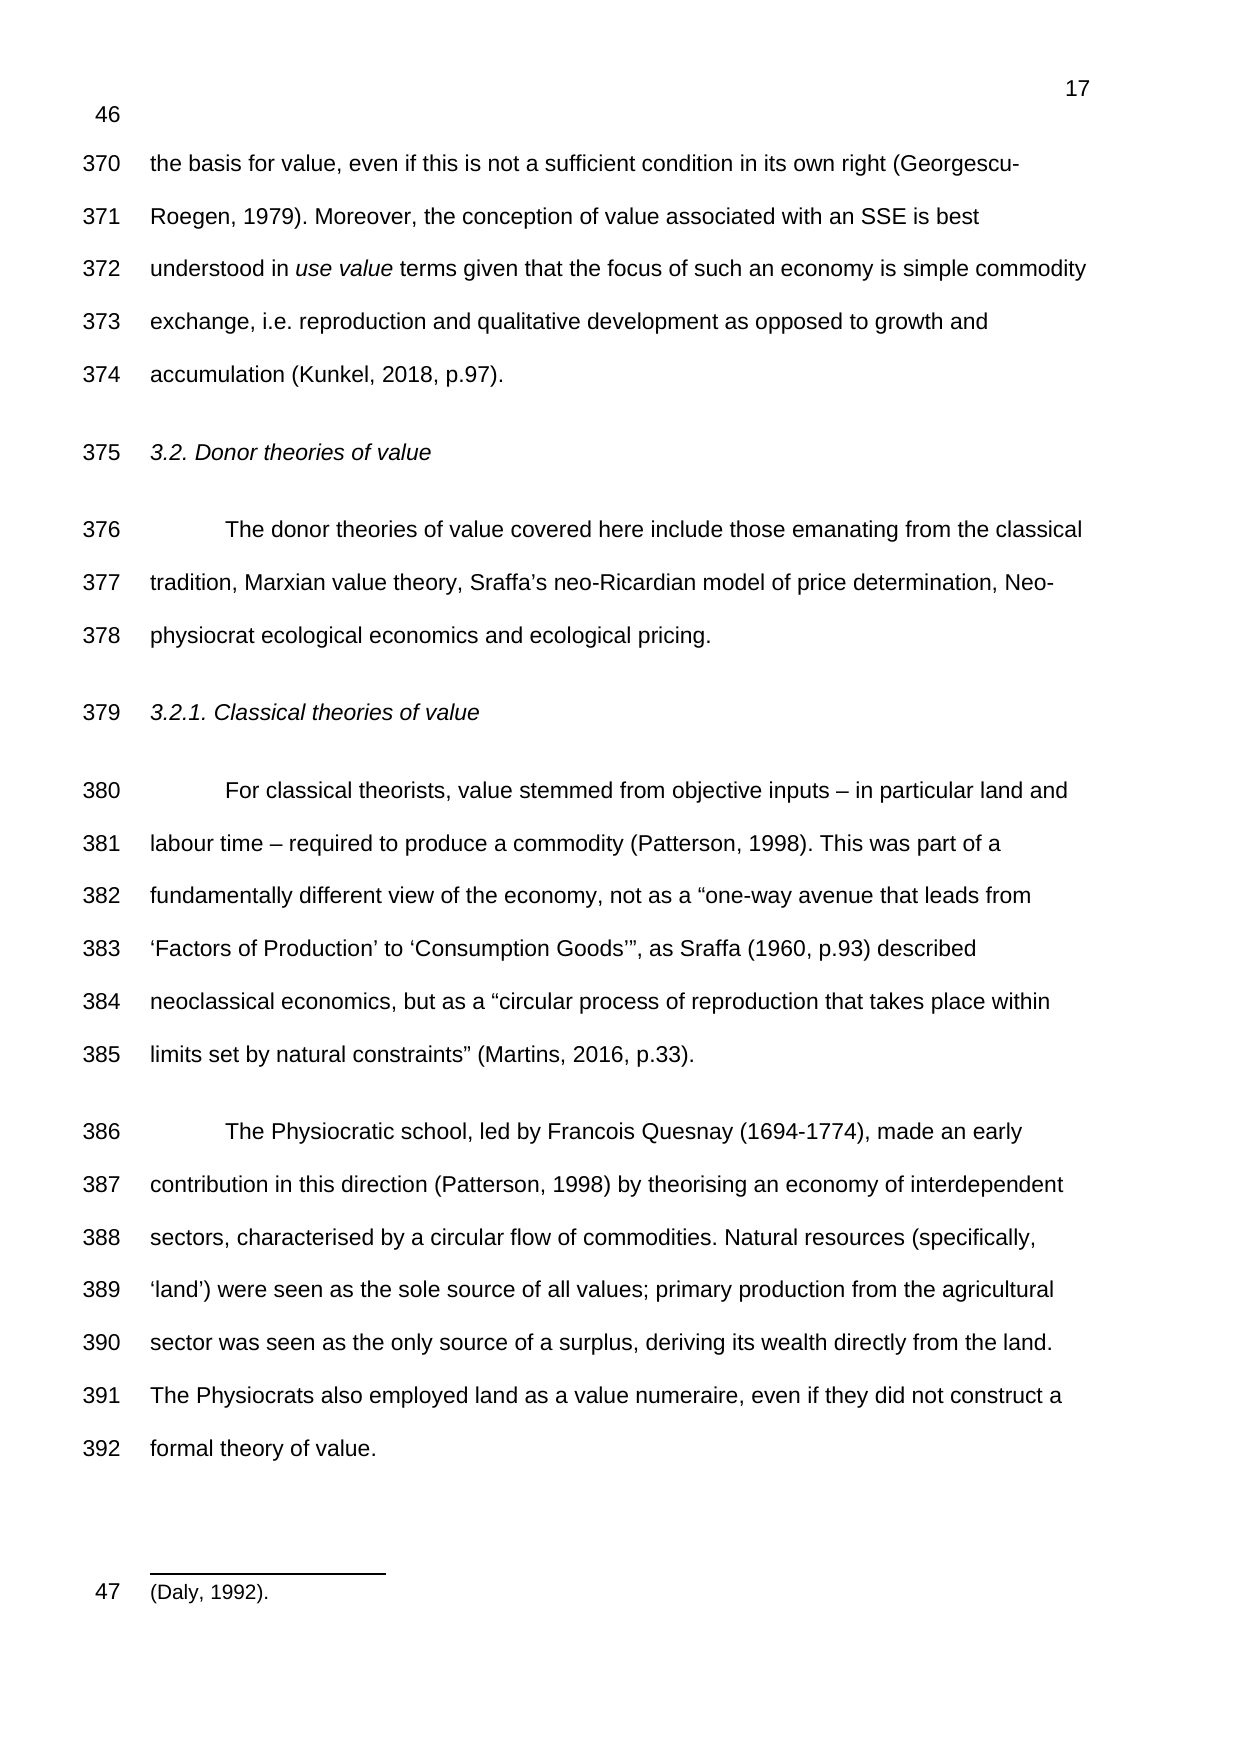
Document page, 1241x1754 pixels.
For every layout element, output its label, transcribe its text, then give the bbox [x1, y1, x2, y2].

text The Physiocratic school, led by Francois Quesnay (1694-1774), made an early contribution in this direction (Patterson, 1998) by theorising an economy of interdependent sectors, characterised by a circular flow of commodities. Natural resources (specifically, ‘land’) were seen as the sole source of all values; primary production from the agricultural sector was seen as the only source of a surplus, deriving its wealth directly from the land. The Physiocrats also employed land as a value numeraire, even if they did not construct a formal theory of value. [150, 1118, 1090, 1461]
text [150, 150, 1090, 387]
text 3.2.1. Classical theories of value [150, 699, 1090, 726]
text 3.2. Donor theories of value [150, 438, 1090, 465]
text For classical theorists, value stemmed from objective inputs – in particular land and labour time – required to produce a commodity (Patterson, 1998). This was part of a fundamentally different view of the economy, not as a “one-way avenue that leads from ‘Factors of Production’ to ‘Consumption Goods’”, as Sraffa (1960, p.93) described neoclassical economics, but as a “circular process of reproduction that takes place within limits set by natural constraints” (Martins, 2016, p.33). [150, 777, 1090, 1067]
text The donor theories of value covered here include those emanating from the classical tradition, Marxian value theory, Sraffa’s neo-Ricardian model of price determination, Neo-physiocrat ecological economics and ecological pricing. [150, 516, 1090, 648]
